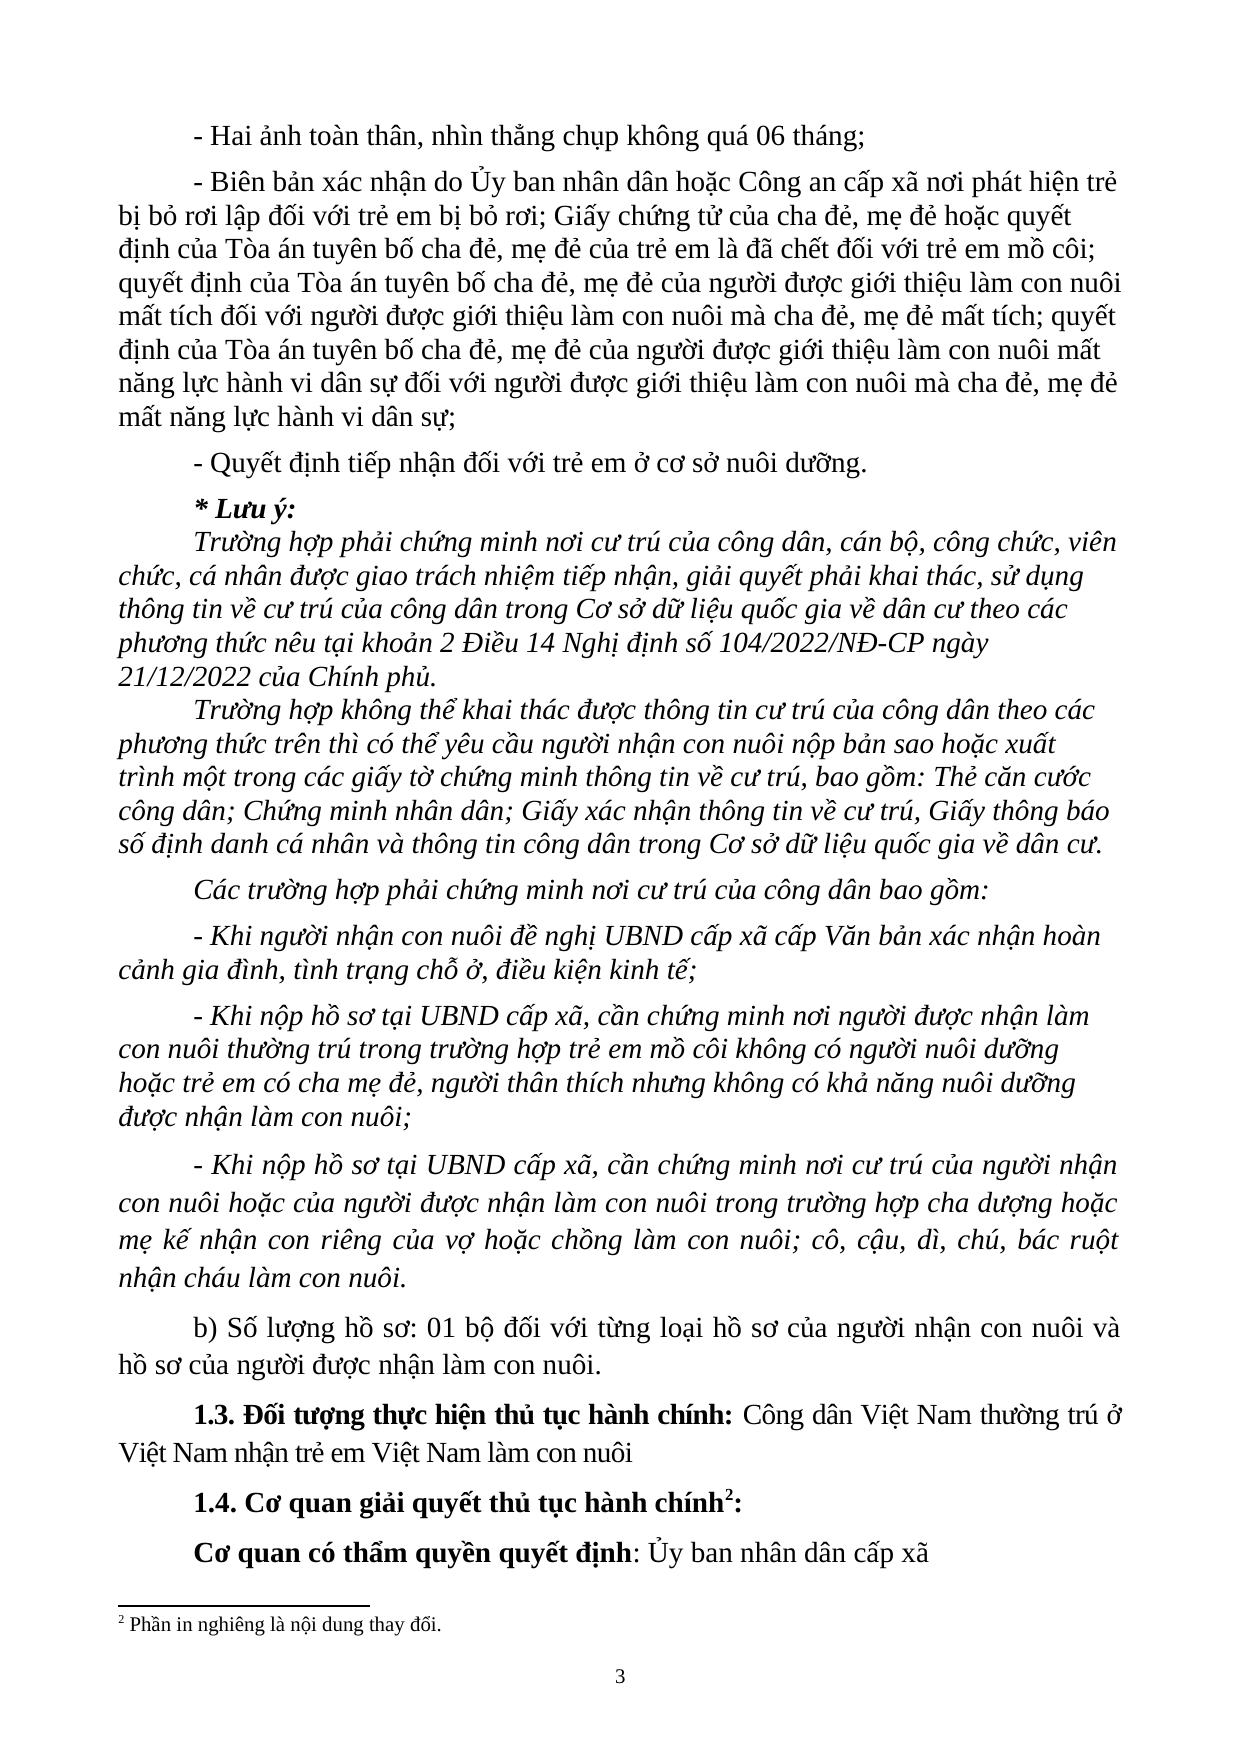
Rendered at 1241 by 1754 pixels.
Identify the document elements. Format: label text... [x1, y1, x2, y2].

text Các trường hợp phải chứng minh nơi cư trú của công dân bao gồm: [118, 872, 1122, 906]
text - Khi nộp hồ sơ tại UBND cấp xã, cần chứng minh nơi người được nhận làm con nuôi thường trú trong trường hợp trẻ em mồ côi không có người nuôi dưỡng hoặc trẻ em có cha mẹ đẻ, người thân thích nhưng không có khả năng nuôi dưỡng được nhận làm con nuôi; [118, 998, 1122, 1132]
text b) Số lượng hồ sơ: 01 bộ đối với từng loại hồ sơ của người nhận con nuôi và hồ sơ của người được nhận làm con nuôi. [118, 1307, 1122, 1382]
text Trường hợp phải chứng minh nơi cư trú của công dân, cán bộ, công chức, viên chức, cá nhân được giao trách nhiệm tiếp nhận, giải quyết phải khai thác, sử dụng thông tin về cư trú của công dân trong Cơ sở dữ liệu quốc gia về dân cư theo các phương thức nêu tại khoản 2 Điều 14 Nghị định số 104/2022/NĐ-CP ngày 21/12/2022 của Chính phủ. [118, 524, 1122, 692]
text 1.3. Đối tượng thực hiện thủ tục hành chính: Công dân Việt Nam thường trú ở Việt Nam nhận trẻ em Việt Nam làm con nuôi [118, 1395, 1122, 1470]
text - Khi nộp hồ sơ tại UBND cấp xã, cần chứng minh nơi cư trú của người nhận con nuôi hoặc của người được nhận làm con nuôi trong trường hợp cha dượng hoặc mẹ kế nhận con riêng của vợ hoặc chồng làm con nuôi; cô, cậu, dì, chú, bác ruột nhận cháu làm con nuôi. [118, 1145, 1122, 1295]
text Cơ quan có thẩm quyền quyết định: Ủy ban nhân dân cấp xã [118, 1532, 1122, 1570]
text 1.4. Cơ quan giải quyết thủ tục hành chính: [118, 1482, 1122, 1520]
text Trường hợp không thể khai thác được thông tin cư trú của công dân theo các phương thức trên thì có thể yêu cầu người nhận con nuôi nộp bản sao hoặc xuất trình một trong các giấy tờ chứng minh thông tin về cư trú, bao gồm: Thẻ căn cước công dân; Chứng minh nhân dân; Giấy xác nhận thông tin về cư trú, Giấy thông báo số định danh cá nhân và thông tin công dân trong Cơ sở dữ liệu quốc gia về dân cư. [118, 692, 1122, 860]
text - Khi người nhận con nuôi đề nghị UBND cấp xã cấp Văn bản xác nhận hoàn cảnh gia đình, tình trạng chỗ ở, điều kiện kinh tế; [118, 918, 1122, 986]
text * Lưu ý: [118, 491, 1122, 524]
text - Biên bản xác nhận do Ủy ban nhân dân hoặc Công an cấp xã nơi phát hiện trẻ bị bỏ rơi lập đối với trẻ em bị bỏ rơi; Giấy chứng tử của cha đẻ, mẹ đẻ hoặc quyết định của Tòa án tuyên bố cha đẻ, mẹ đẻ của trẻ em là đã chết đối với trẻ em mồ côi; quyết định của Tòa án tuyên bố cha đẻ, mẹ đẻ của người được giới thiệu làm con nuôi mất tích đối với người được giới thiệu làm con nuôi mà cha đẻ, mẹ đẻ mất tích; quyết định của Tòa án tuyên bố cha đẻ, mẹ đẻ của người được giới thiệu làm con nuôi mất năng lực hành vi dân sự đối với người được giới thiệu làm con nuôi mà cha đẻ, mẹ đẻ mất năng lực hành vi dân sự; [118, 164, 1122, 432]
text - Quyết định tiếp nhận đối với trẻ em ở cơ sở nuôi dưỡng. [118, 445, 1122, 478]
text - Hai ảnh toàn thân, nhìn thẳng chụp không quá 06 tháng; [118, 118, 1122, 152]
